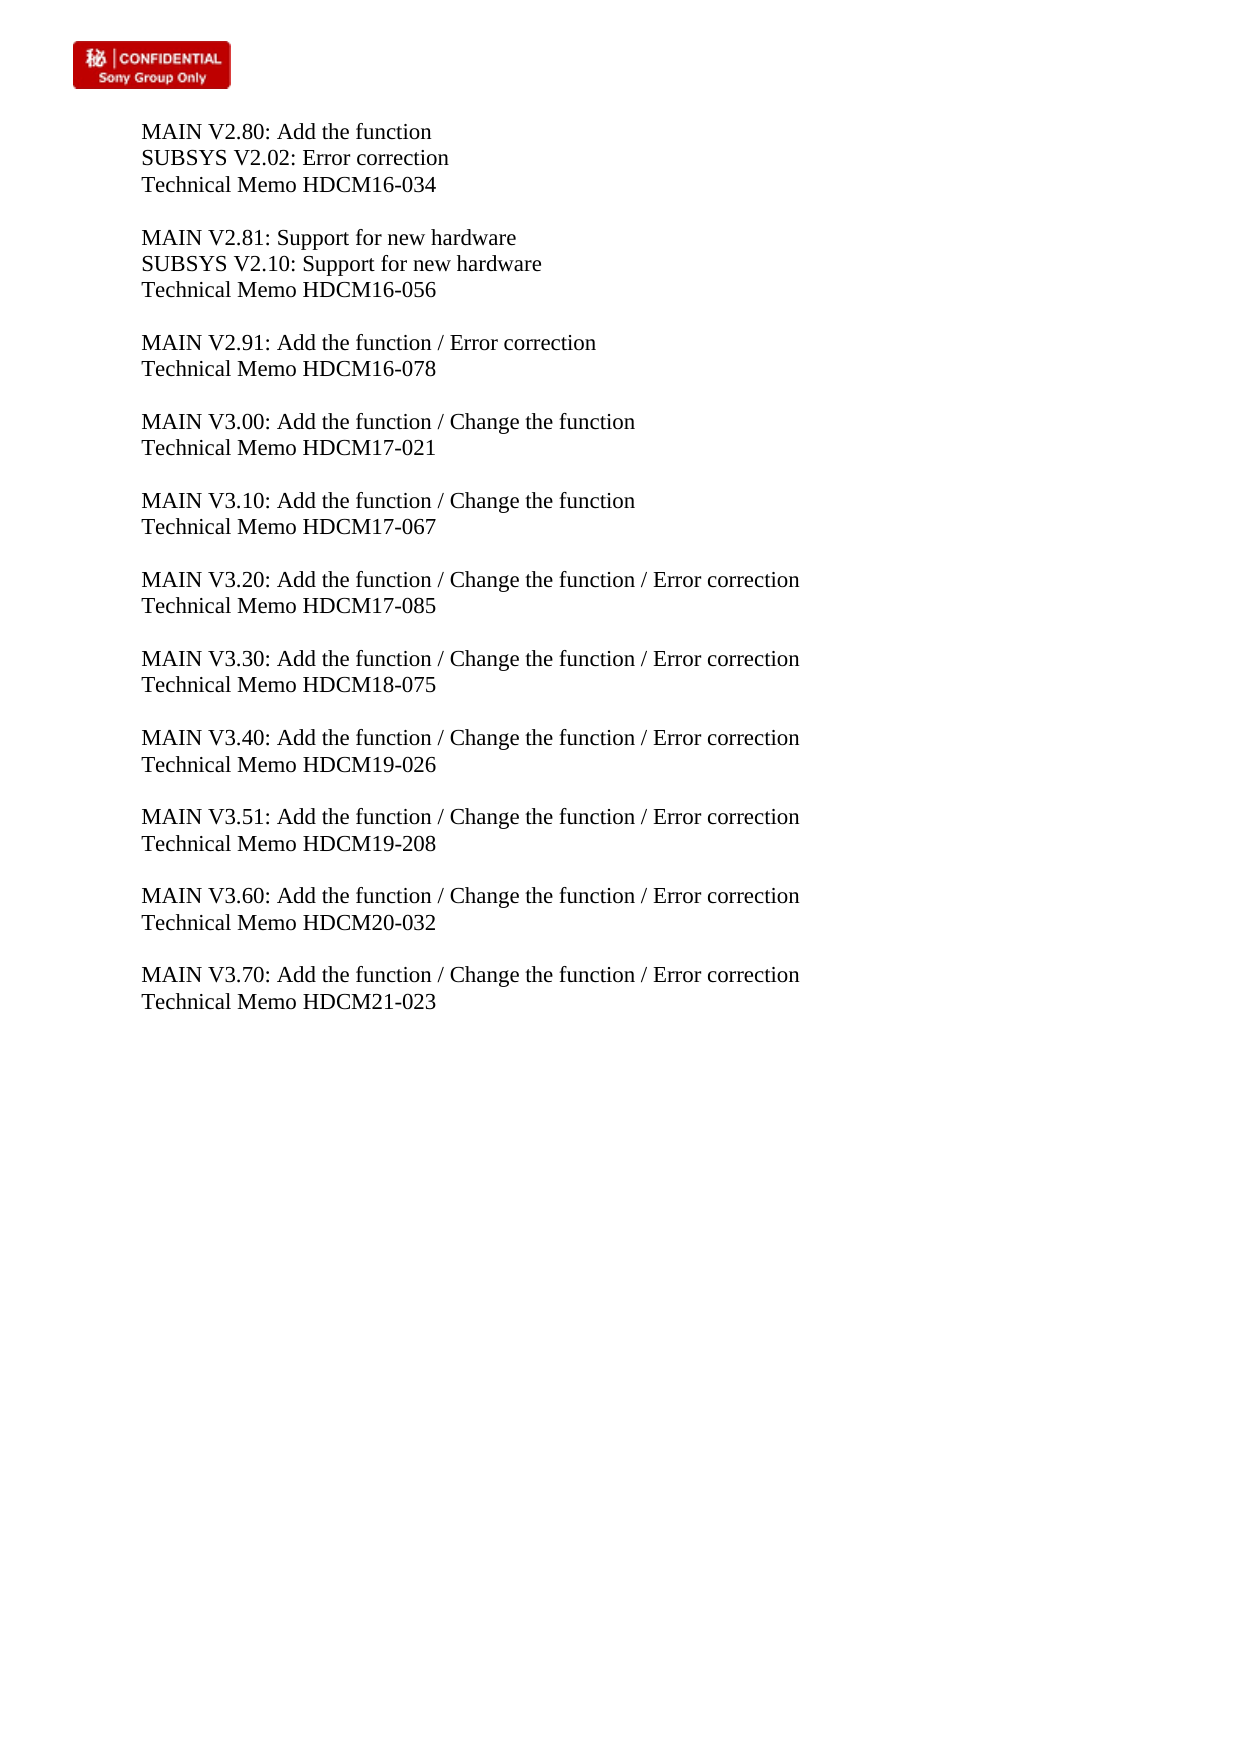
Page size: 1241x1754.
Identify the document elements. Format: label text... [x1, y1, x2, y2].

text Technical Memo HDCM17-067 [141, 513, 1152, 540]
text MAIN V3.51: Add the function / Change the function / Error correction [141, 803, 1152, 830]
text MAIN V3.00: Add the function / Change the function [141, 408, 1152, 434]
text Technical Memo HDCM19-208 [141, 830, 1152, 856]
text MAIN V3.40: Add the function / Change the function / Error correction [141, 724, 1152, 751]
text MAIN V3.70: Add the function / Change the function / Error correction [141, 961, 1152, 988]
text MAIN V2.91: Add the function / Error correction [141, 329, 1152, 355]
picture [73, 41, 231, 89]
text MAIN V2.80: Add the function [141, 118, 1152, 144]
text SUBSYS V2.02: Error correction [141, 144, 1152, 171]
text MAIN V3.10: Add the function / Change the function [141, 487, 1152, 513]
text MAIN V3.60: Add the function / Change the function / Error correction [141, 882, 1152, 909]
text Technical Memo HDCM16-034 [141, 171, 1152, 197]
text Technical Memo HDCM17-085 [141, 592, 1152, 619]
text Technical Memo HDCM20-032 [141, 909, 1152, 935]
text MAIN V3.20: Add the function / Change the function / Error correction [141, 566, 1152, 592]
text Technical Memo HDCM21-023 [141, 988, 1152, 1014]
text Technical Memo HDCM17-021 [141, 434, 1152, 461]
text MAIN V2.81: Support for new hardware [141, 223, 1152, 250]
text MAIN V3.30: Add the function / Change the function / Error correction [141, 645, 1152, 672]
text SUBSYS V2.10: Support for new hardware [141, 250, 1152, 276]
text Technical Memo HDCM16-056 [141, 276, 1152, 303]
text Technical Memo HDCM18-075 [141, 672, 1152, 698]
text Technical Memo HDCM16-078 [141, 355, 1152, 382]
text Technical Memo HDCM19-026 [141, 751, 1152, 777]
